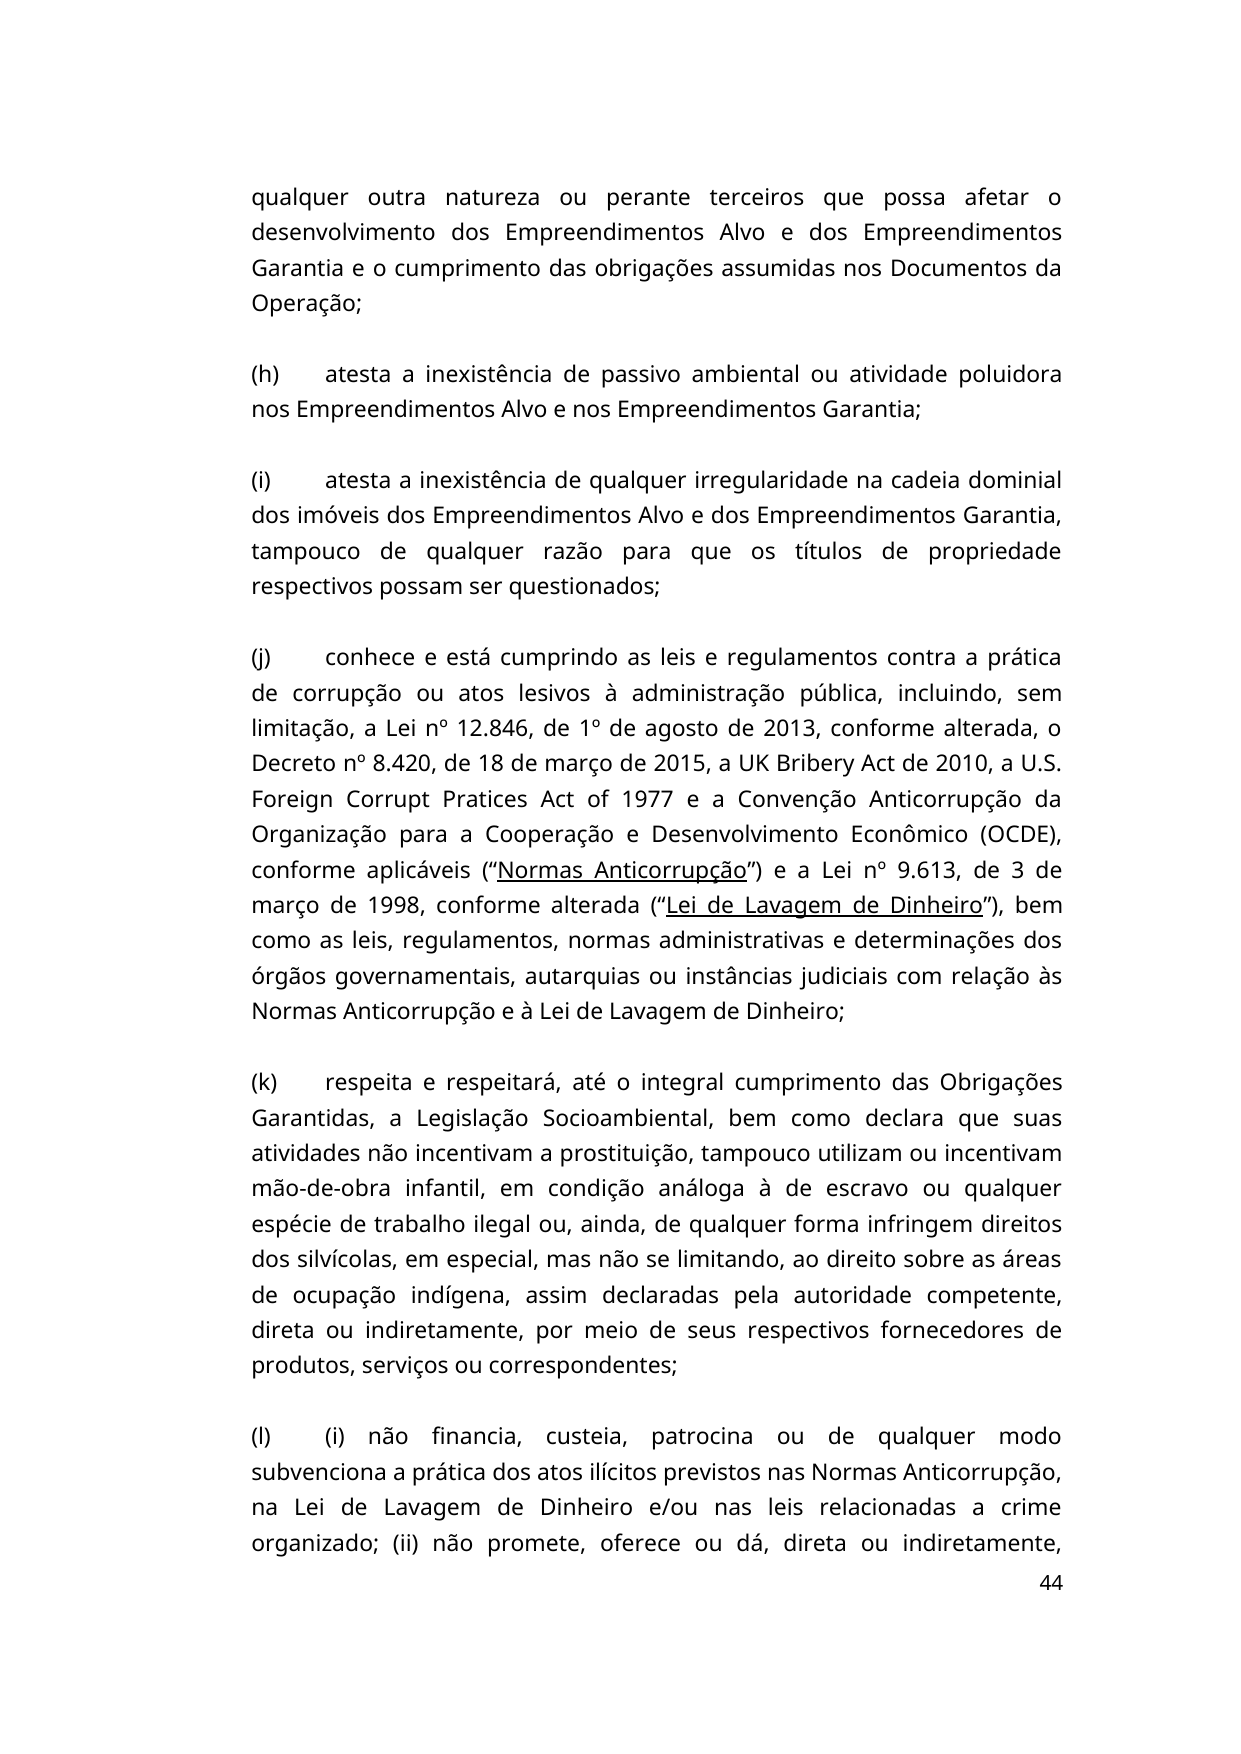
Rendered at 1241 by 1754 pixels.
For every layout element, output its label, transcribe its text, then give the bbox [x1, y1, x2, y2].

list (k) respeita e respeitará, até o integral cumprimento das Obrigações Garantidas, a Legislação Socioambiental, bem como declara que suas atividades não incentivam a prostituição, tampouco utilizam ou incentivam mão-de-obra infantil, em condição análoga à de escravo ou qualquer espécie de trabalho ilegal ou, ainda, de qualquer forma infringem direitos dos silvícolas, em especial, mas não se limitando, ao direito sobre as áreas de ocupação indígena, assim declaradas pela autoridade competente, direta ou indiretamente, por meio de seus respectivos fornecedores de produtos, serviços ou correspondentes; [251, 1062, 1063, 1381]
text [251, 177, 1063, 318]
list (j) conhece e está cumprindo as leis e regulamentos contra a prática de corrupção ou atos lesivos à administração pública, incluindo, sem limitação, a Lei nº 12.846, de 1º de agosto de 2013, conforme alterada, o Decreto nº 8.420, de 18 de março de 2015, a UK Bribery Act de 2010, a U.S. Foreign Corrupt Pratices Act of 1977 e a Convenção Anticorrupção da Organização para a Cooperação e Desenvolvimento Econômico (OCDE), conforme aplicáveis (“Normas Anticorrupção”) e a Lei nº 9.613, de 3 de março de 1998, conforme alterada (“Lei de Lavagem de Dinheiro”), bem como as leis, regulamentos, normas administrativas e determinações dos órgãos governamentais, autarquias ou instâncias judiciais com relação às Normas Anticorrupção e à Lei de Lavagem de Dinheiro; [251, 637, 1063, 1027]
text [251, 1416, 1063, 1558]
text (h) atesta a inexistência de passivo ambiental ou atividade poluidora nos Empreendimentos Alvo e nos Empreendimentos Garantia; [251, 354, 1063, 425]
text (i) atesta a inexistência de qualquer irregularidade na cadeia dominial dos imóveis dos Empreendimentos Alvo e dos Empreendimentos Garantia, tampouco de qualquer razão para que os títulos de propriedade respectivos possam ser questionados; [251, 460, 1063, 602]
